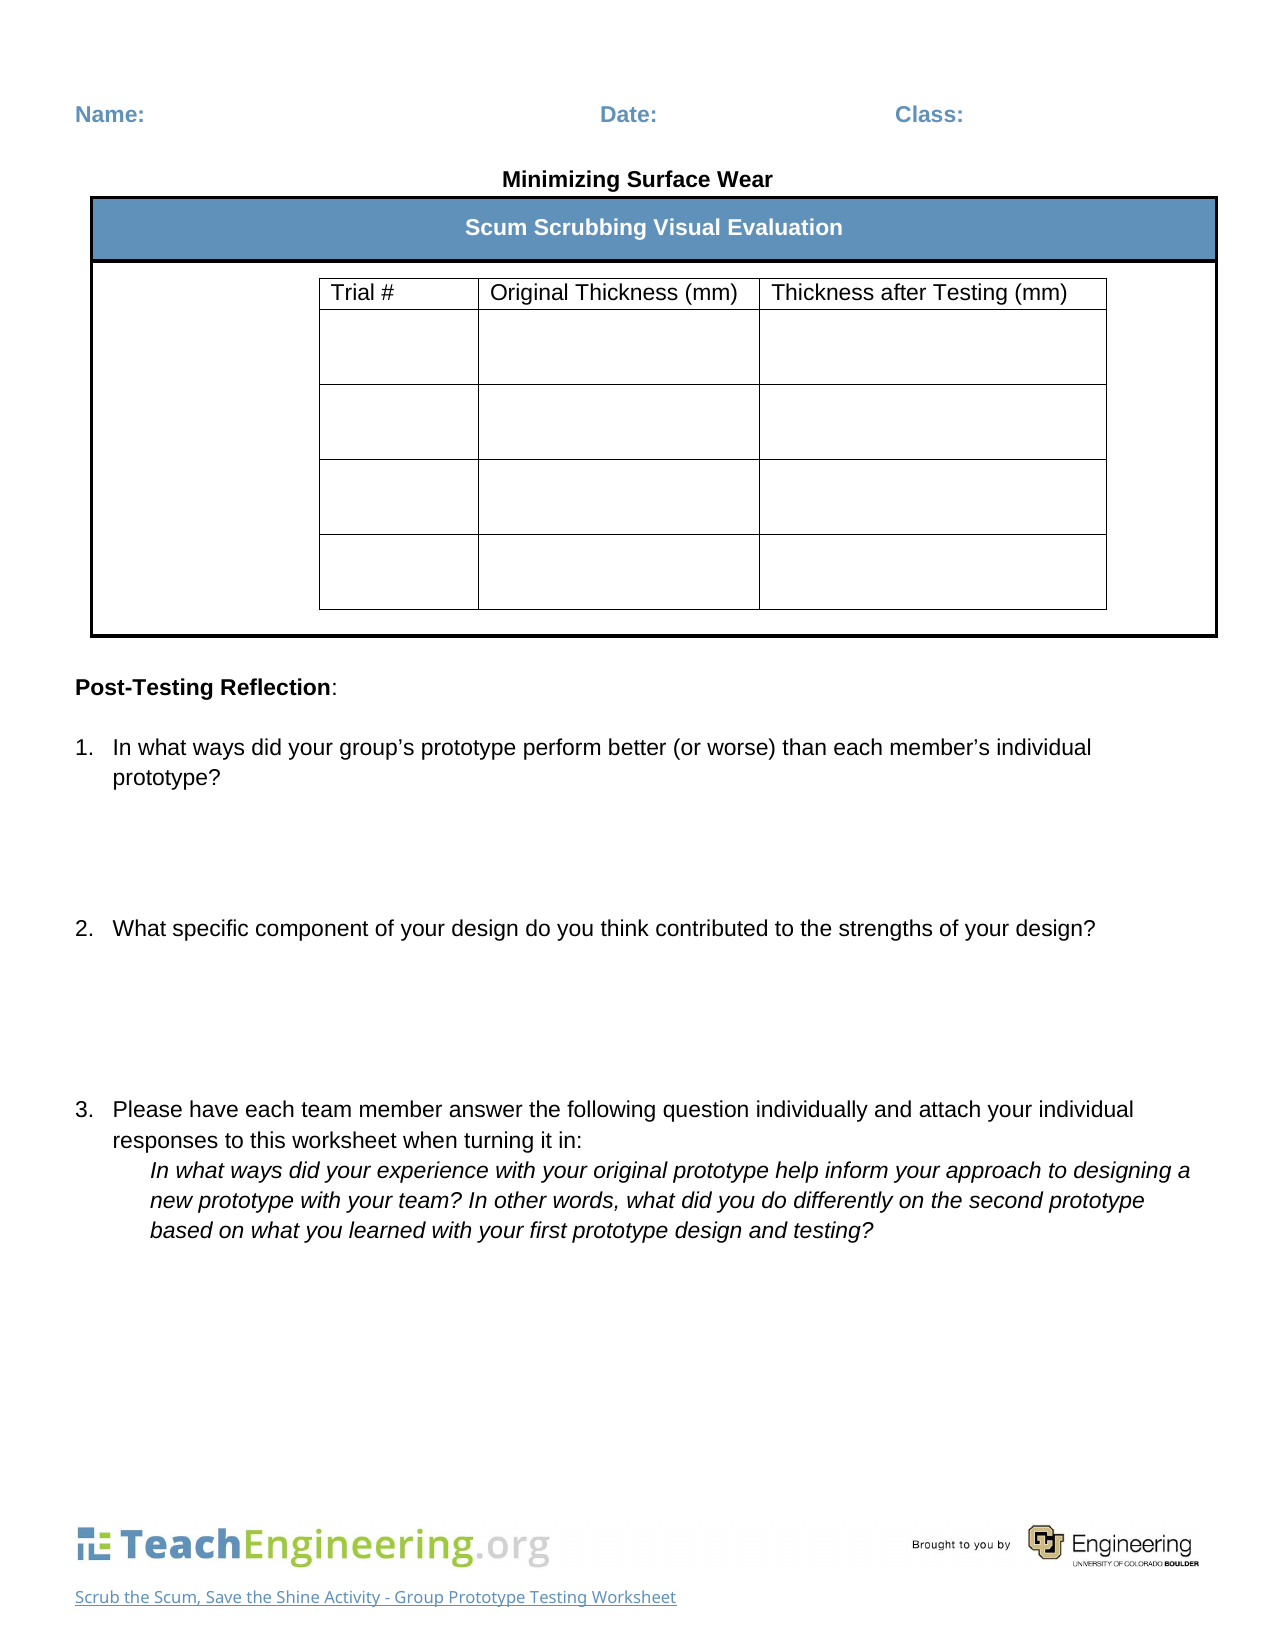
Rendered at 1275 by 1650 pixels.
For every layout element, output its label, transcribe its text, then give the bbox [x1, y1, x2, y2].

text Minimizing Surface Wear [75, 166, 1200, 192]
text Post-Testing Reflection: [75, 673, 1200, 700]
list In what ways did your group’s prototype perform better (or worse) than each member’s individual prototype? [75, 734, 1200, 790]
table_header Scum Scrubbing Visual Evaluation [93, 199, 1215, 259]
picture [75, 1520, 1200, 1571]
list Please have each team member answer the following question individually and attach your individual responses to this worksheet when turning it in: [75, 1096, 1200, 1153]
text In what ways did your experience with your original prototype help inform your approach to designing a new prototype with your team? In other words, what did you do differently on the second prototype based on what you learned with your first prototype design and testing? [150, 1157, 1200, 1243]
list What specific component of your design do you think contributed to the strengths of your design? [75, 915, 1200, 941]
table_cell [93, 263, 1215, 634]
